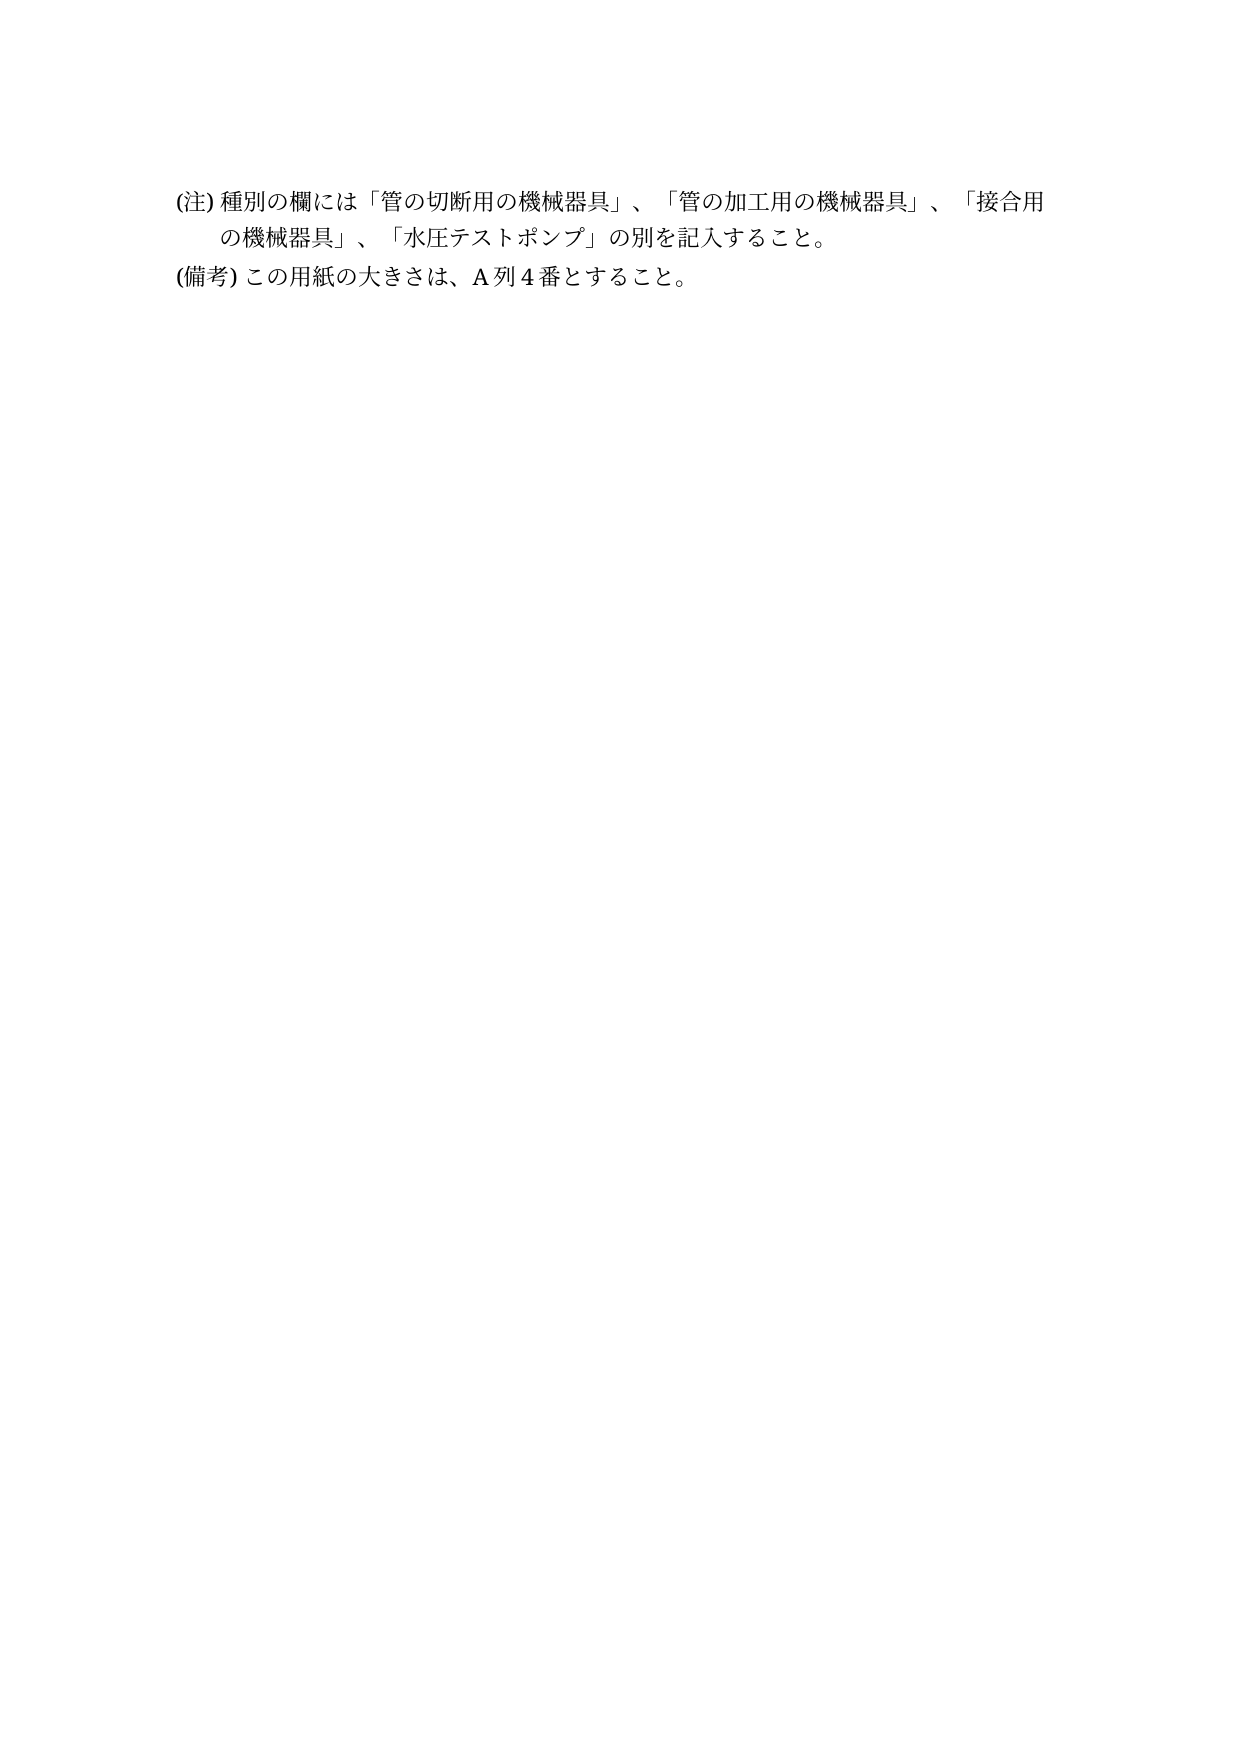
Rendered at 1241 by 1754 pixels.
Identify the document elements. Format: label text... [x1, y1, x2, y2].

text (備考) この用紙の大きさは、A列4番とすること。 [176, 258, 1053, 292]
text (注) 種別の欄には「管の切断用の機械器具」、「管の加工用の機械器具」、「接合用の機械器具」、「水圧テストポンプ」の別を記入すること。 [176, 184, 1053, 252]
